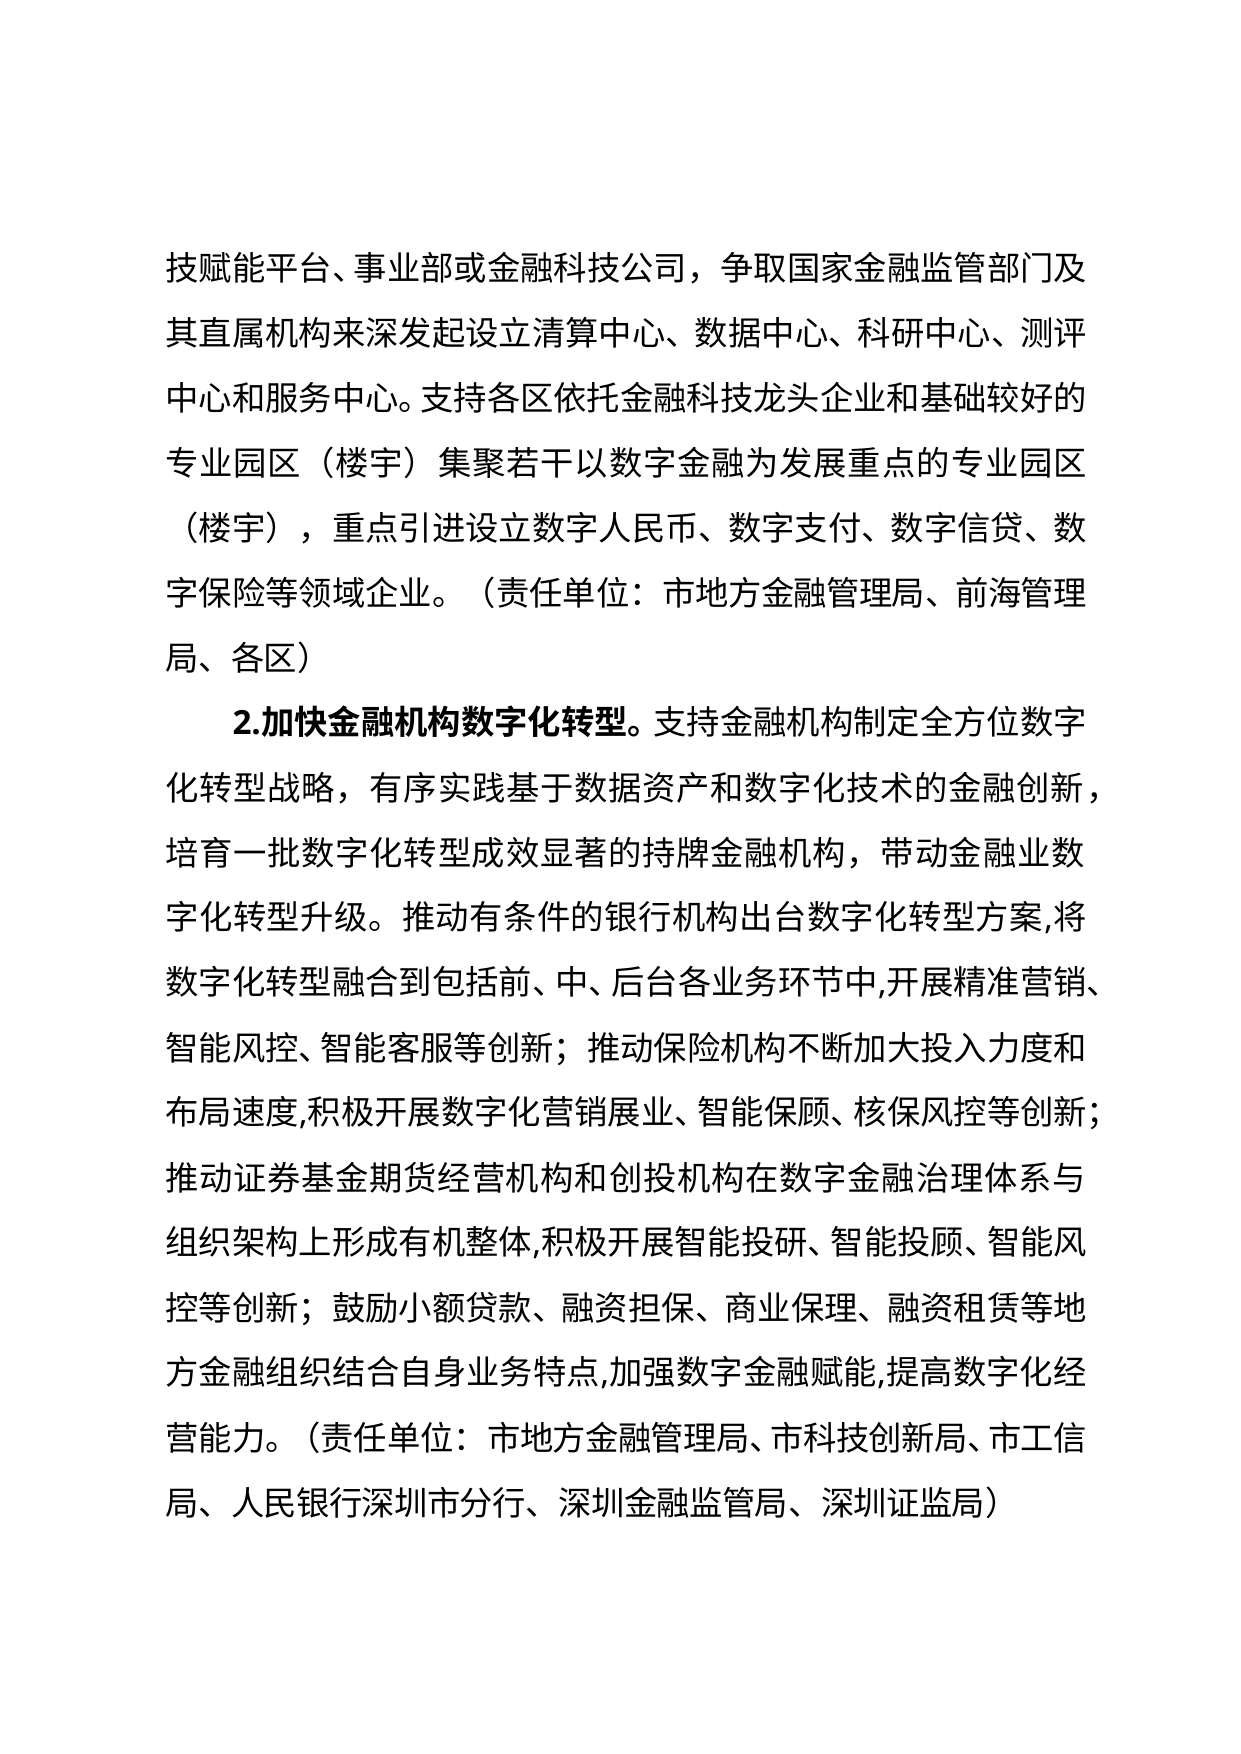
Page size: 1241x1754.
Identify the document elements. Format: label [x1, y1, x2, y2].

text [165, 233, 1087, 688]
text [165, 688, 1087, 1533]
